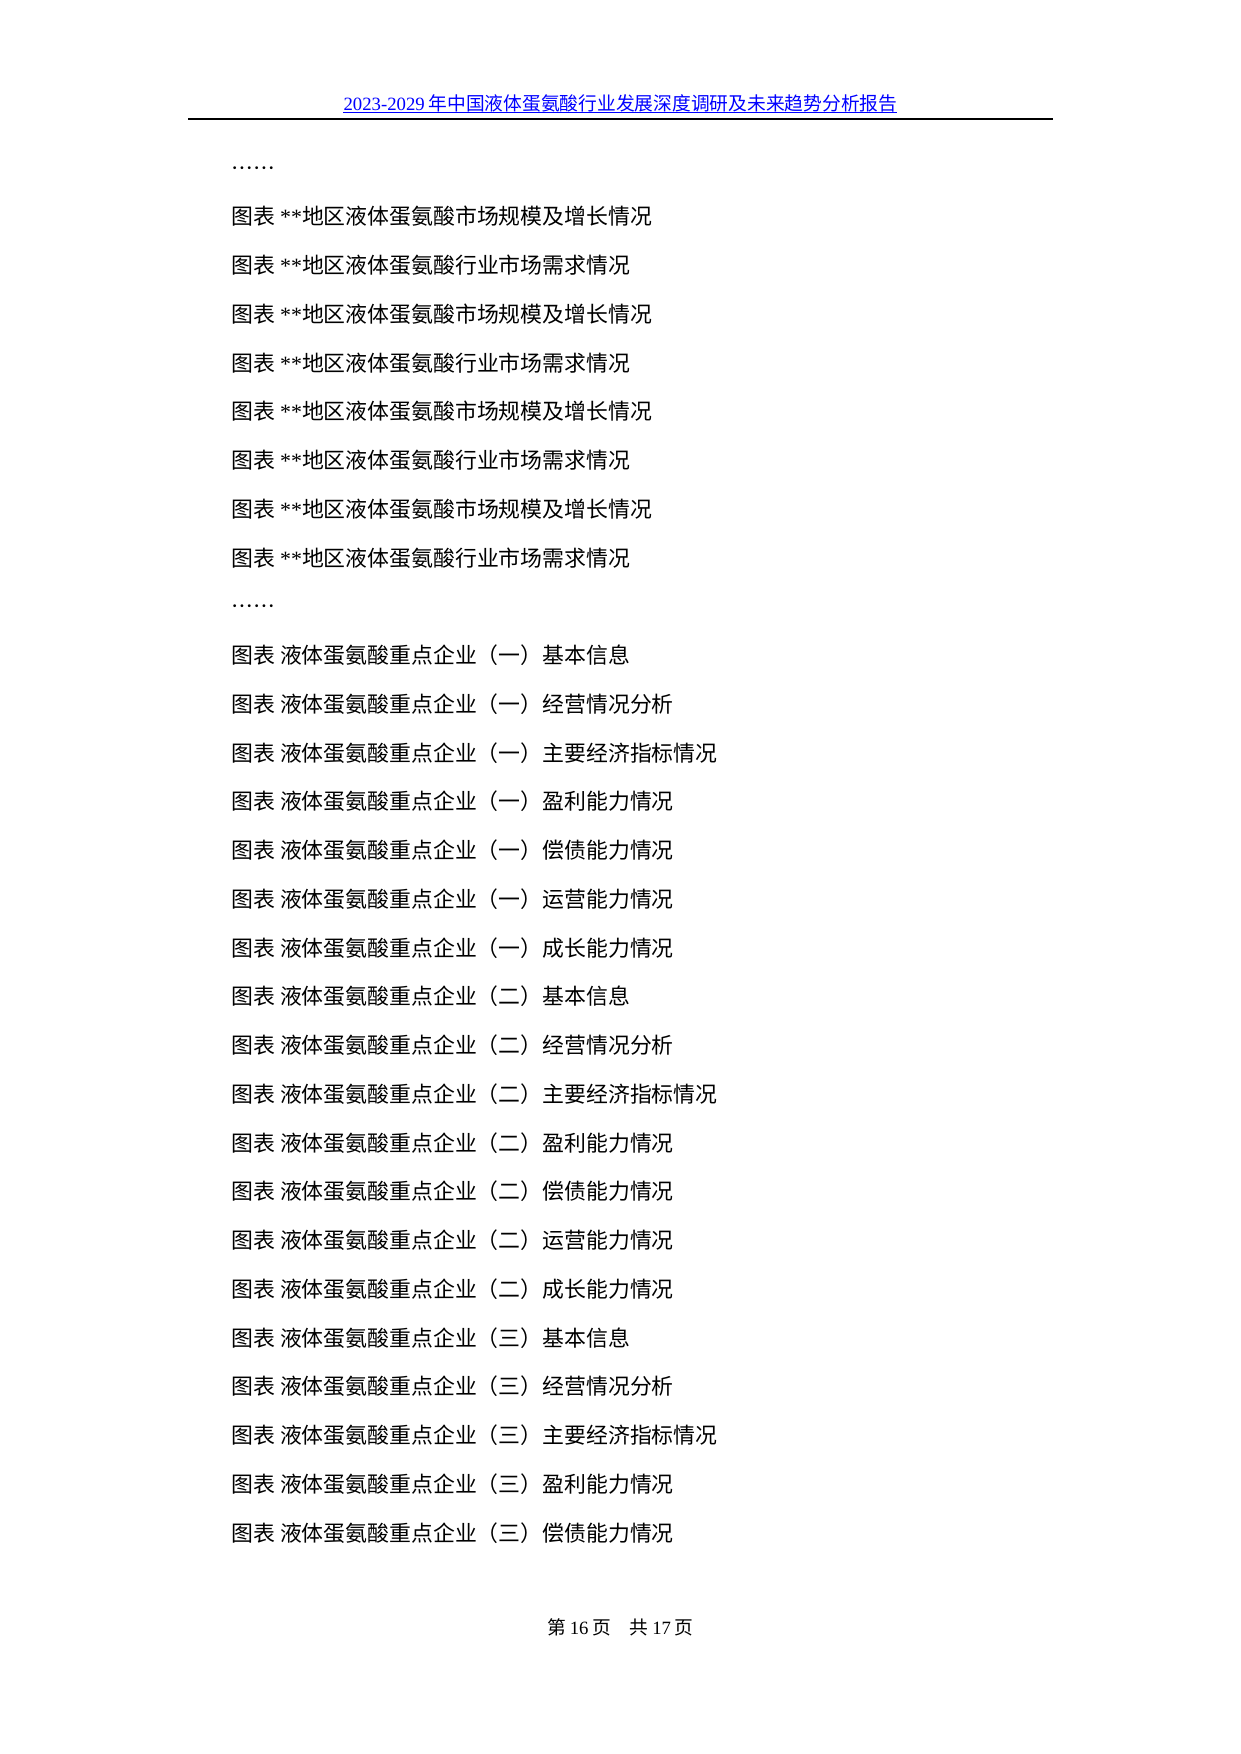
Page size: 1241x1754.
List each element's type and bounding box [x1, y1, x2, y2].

text [187, 150, 1053, 1548]
